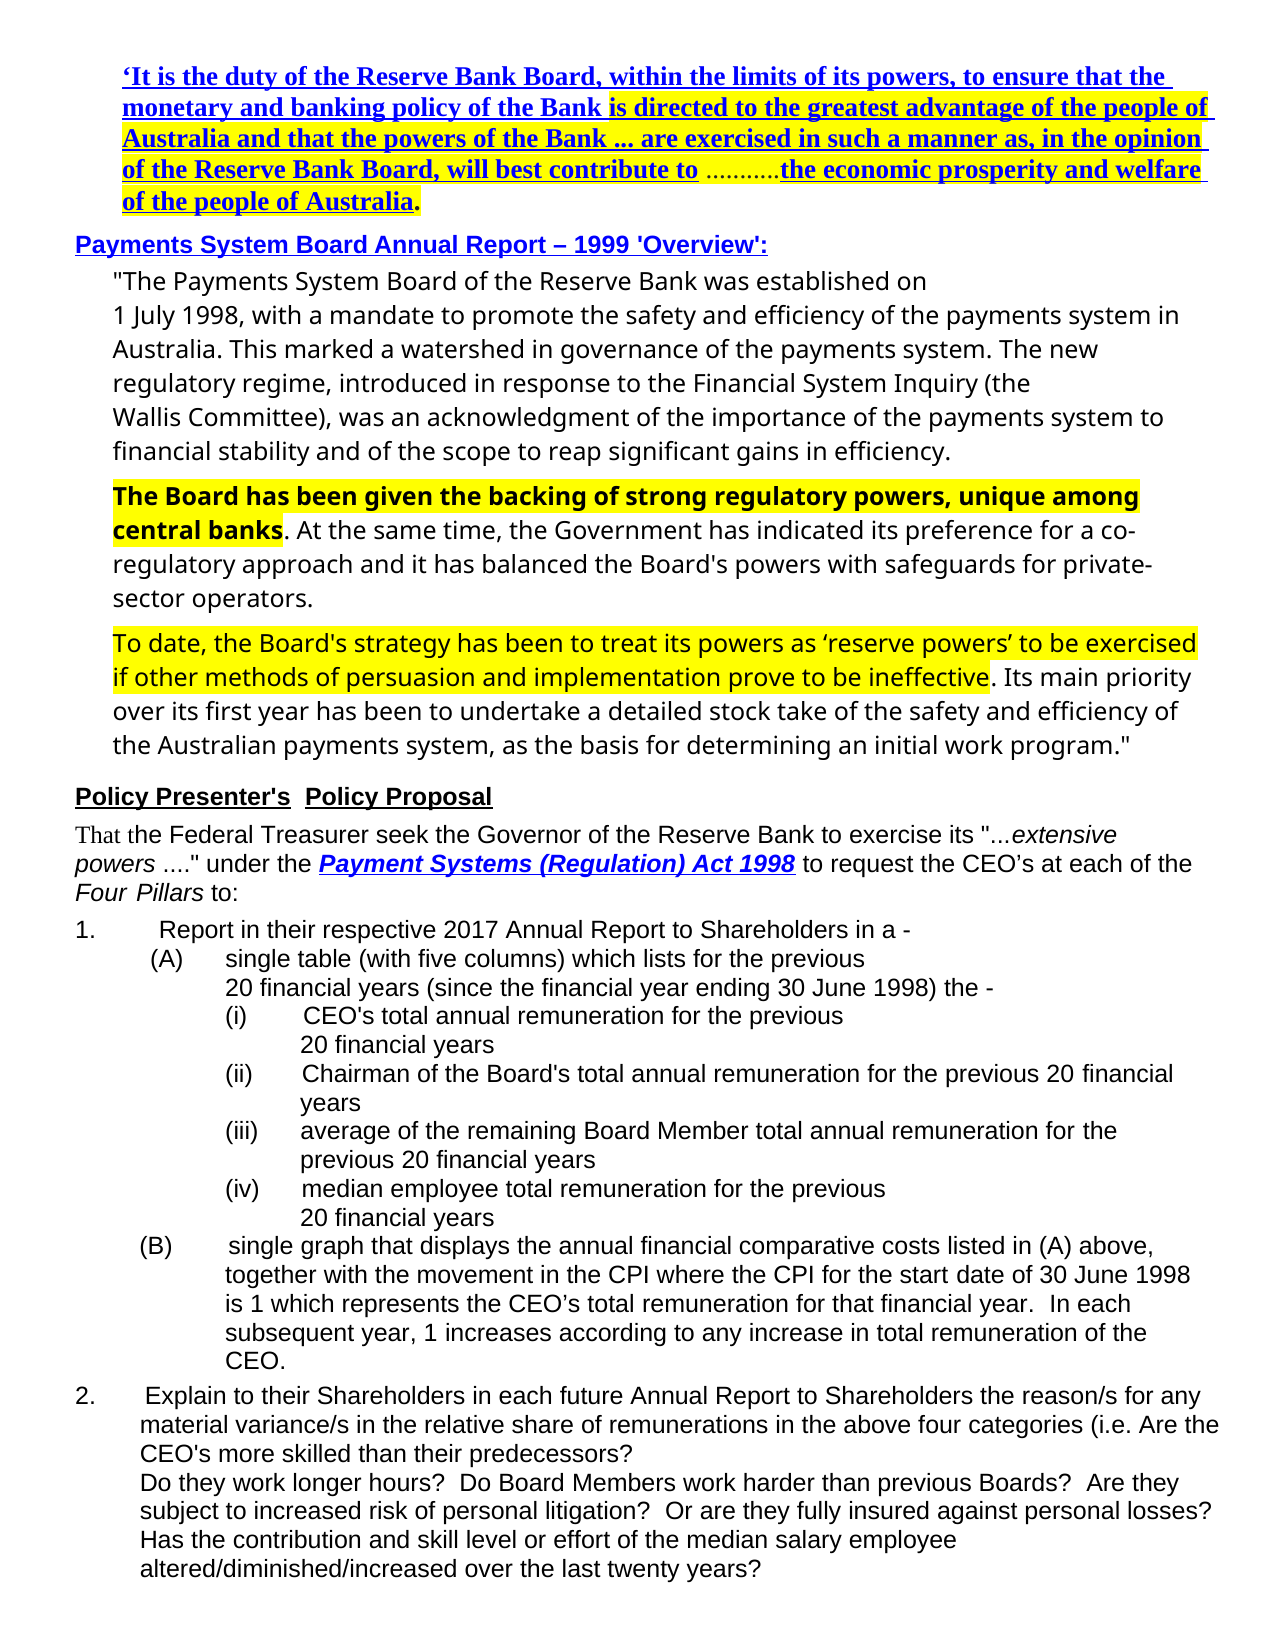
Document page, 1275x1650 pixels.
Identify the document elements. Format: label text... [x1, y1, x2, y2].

text 2. Explain to their Shareholders in each future Annual Report to Shareholders the reason/s for any material variance/s in the relative share of remunerations in the above four categories (i.e. Are the CEO's more skilled than their predecessors? Do they work longer hours? Do Board Members work harder than previous Boards? Are they subject to increased risk of personal litigation? Or are they fully insured against personal losses? Has the contribution and skill level or effort of the median salary employee altered/diminished/increased over the last twenty years? [75, 1381, 1234, 1583]
text (iii) average of the remaining Board Member total annual remuneration for the previous 20 financial years [225, 1116, 1215, 1174]
text (A) single table (with five columns) which lists for the previous 20 financial years (since the financial year ending 30 June 1998) the - [150, 944, 1215, 1001]
text Policy Presenter's Policy Proposal [75, 782, 1215, 811]
text That the Federal Treasurer seek the Governor of the Reserve Bank to exercise its "...extensive powers ...." under the Payment Systems (Regulation) Act 1998 to request the CEO’s at each of the Four Pillars to: [75, 820, 1215, 907]
text (i) CEO's total annual remuneration for the previous 20 financial years [225, 1001, 1215, 1059]
text To date, the Board's strategy has been to treat its powers as ‘reserve powers’ to be exercised if other methods of persuasion and implementation prove to be ineffective. Its main priority over its first year has been to undertake a detailed stock take of the safety and efficiency of the Australian payments system, as the basis for determining an initial work program." [112, 626, 1215, 762]
text (iv) median employee total remuneration for the previous 20 financial years [225, 1174, 1215, 1231]
text Payments System Board Annual Report – 1999 'Overview': [75, 230, 1215, 258]
text The Board has been given the backing of strong regulatory powers, unique among central banks. At the same time, the Government has indicated its preference for a co-regulatory approach and it has balanced the Board's powers with safeguards for private-sector operators. [112, 478, 1215, 615]
text ‘It is the duty of the Reserve Bank Board, within the limits of its powers, to ensure that the monetary and banking policy of the Bank is directed to the greatest advantage of the people of Australia and that the powers of the Bank ... are exercised in such a manner as, in the opinion of the Reserve Bank Board, will best contribute to ...........the economic prosperity and welfare of the people of Australia. [122, 60, 1215, 118]
text (B) single graph that displays the annual financial comparative costs listed in (A) above, together with the movement in the CPI where the CPI for the start date of 30 June 1998 is 1 which represents the CEO’s total remuneration for that financial year. In each subsequent year, 1 increases according to any increase in total remuneration of the CEO. [139, 1231, 1215, 1375]
text (ii) Chairman of the Board's total annual remuneration for the previous 20 financial years [225, 1059, 1215, 1116]
text "The Payments System Board of the Reserve Bank was established on 1 July 1998, with a mandate to promote the safety and efficiency of the payments system in Australia. This marked a watershed in governance of the payments system. The new regulatory regime, introduced in response to the Financial System Inquiry (the Wallis Committee), was an acknowledgment of the importance of the payments system to financial stability and of the scope to reap significant gains in efficiency. [112, 263, 1215, 468]
text 1. Report in their respective 2017 Annual Report to Shareholders in a - [75, 915, 1215, 944]
text ‘It is the duty of the Reserve Bank Board, within the limits of its powers, to ensure that the monetary and banking policy of the Bank is directed to the greatest advantage of the people of Australia and that the powers of the Bank ... are exercised in such a manner as, in the opinion of the Reserve Bank Board, will best contribute to ...........the economic prosperity and welfare of the people of Australia. [122, 120, 1215, 216]
